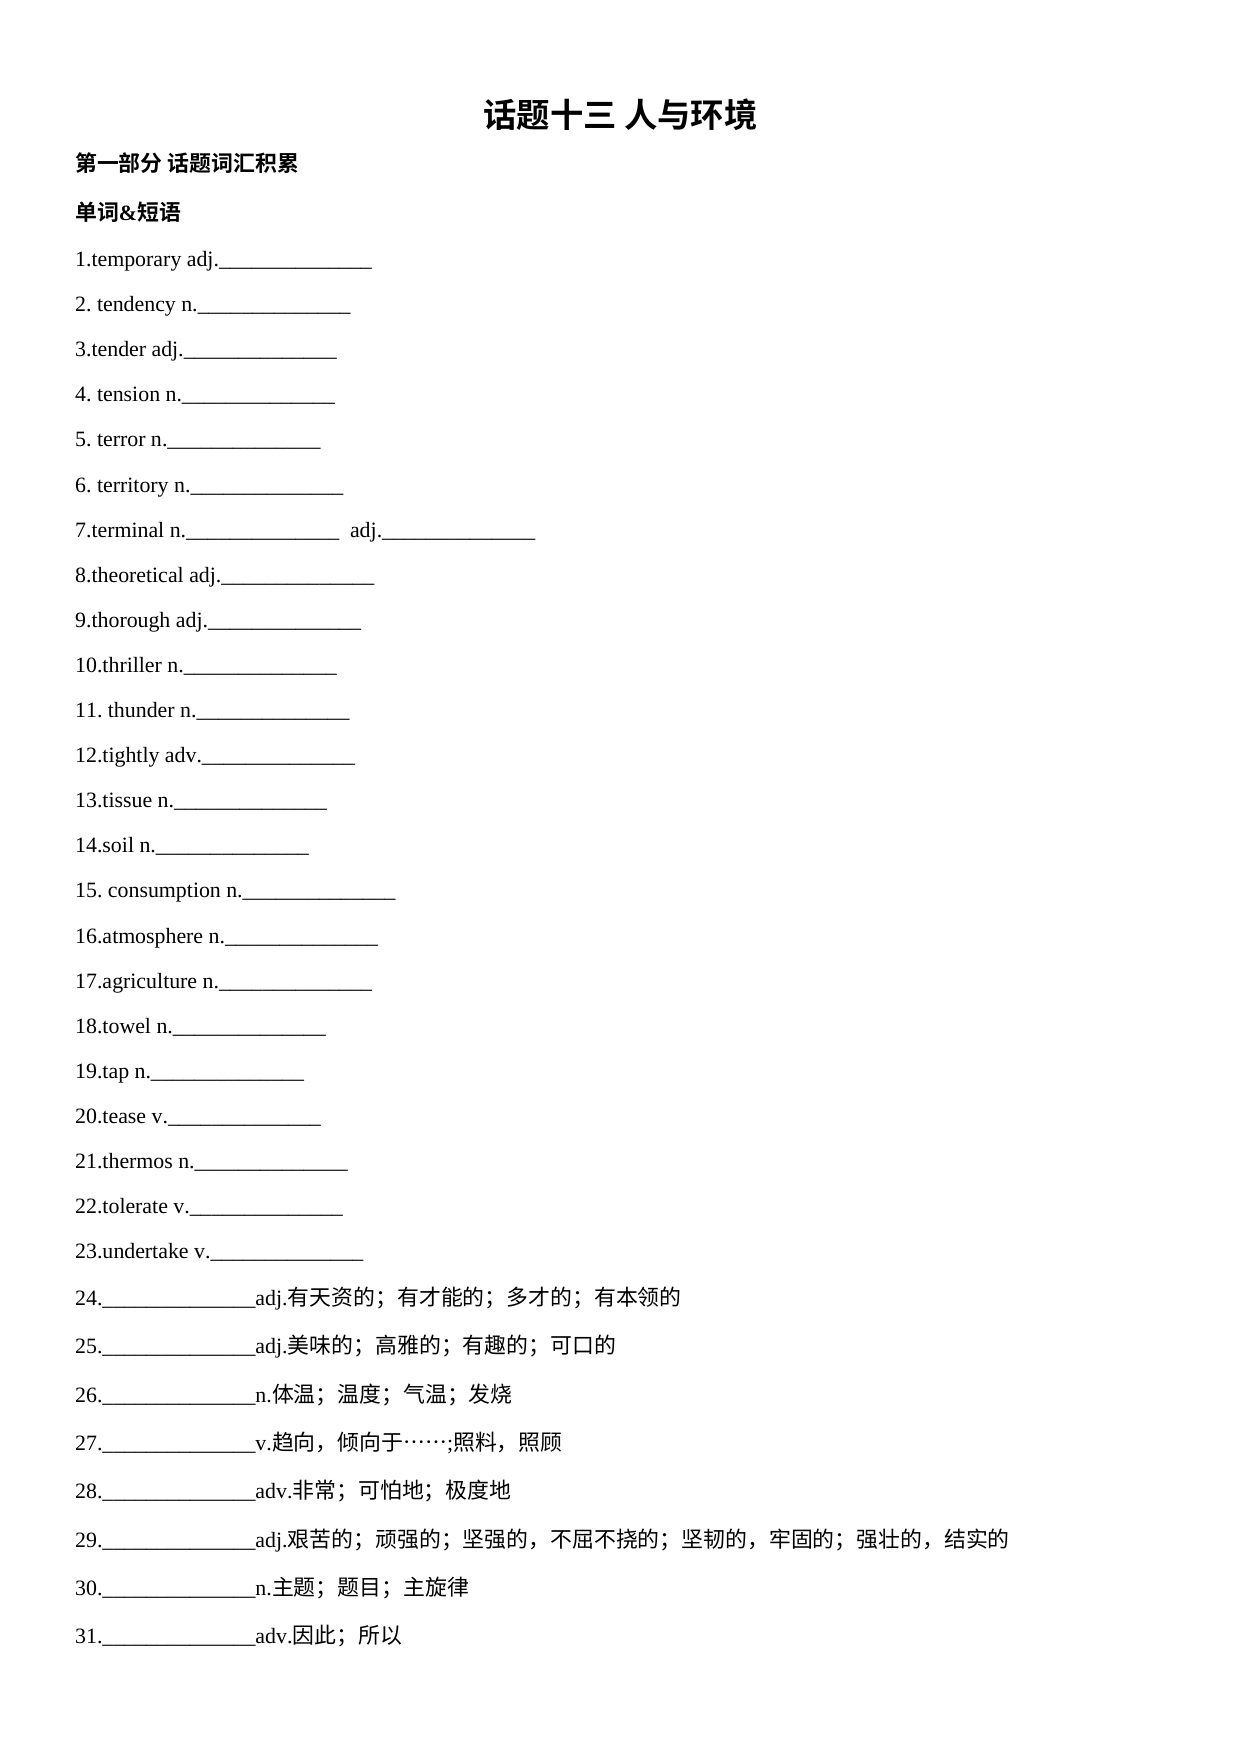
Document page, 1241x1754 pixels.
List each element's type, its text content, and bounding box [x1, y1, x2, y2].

text 7.terminal n.______________ adj.______________ [75, 513, 1165, 546]
text 4. tension n.______________ [75, 378, 1165, 410]
text 8.theoretical adj.______________ [75, 558, 1165, 591]
text 14.soil n.______________ [75, 829, 1165, 861]
text 第一部分 话题词汇积累 [75, 146, 1165, 178]
text 单词&短语 [75, 194, 1165, 227]
text 20.tease v.______________ [75, 1099, 1165, 1132]
text 25.______________adj.美味的；高雅的；有趣的；可口的 [75, 1328, 1165, 1361]
text 12.tightly adv.______________ [75, 738, 1165, 771]
text 24.______________adj.有天资的；有才能的；多才的；有本领的 [75, 1280, 1165, 1312]
text 6. territory n.______________ [75, 468, 1165, 500]
text 13.tissue n.______________ [75, 784, 1165, 816]
text 31.______________adv.因此；所以 [75, 1618, 1165, 1651]
text 17.agriculture n.______________ [75, 964, 1165, 997]
text 9.thorough adj.______________ [75, 603, 1165, 636]
text 30.______________n.主题；题目；主旋律 [75, 1570, 1165, 1602]
text 11. thunder n.______________ [75, 693, 1165, 726]
text 1.temporary adj.______________ [75, 242, 1165, 275]
text 29.______________adj.艰苦的；顽强的；坚强的，不屈不挠的；坚韧的，牢固的；强壮的，结实的 [75, 1521, 1165, 1554]
text 23.undertake v.______________ [75, 1235, 1165, 1267]
text 话题十三 人与环境 [75, 81, 1165, 146]
text 27.______________v.趋向，倾向于……;照料，照顾 [75, 1425, 1165, 1457]
text 22.tolerate v.______________ [75, 1189, 1165, 1222]
text 19.tap n.______________ [75, 1054, 1165, 1087]
text 2. tendency n.______________ [75, 287, 1165, 320]
text 18.towel n.______________ [75, 1009, 1165, 1042]
text 21.thermos n.______________ [75, 1144, 1165, 1177]
text 28.______________adv.非常；可怕地；极度地 [75, 1473, 1165, 1506]
text 26.______________n.体温；温度；气温；发烧 [75, 1376, 1165, 1409]
text 3.tender adj.______________ [75, 333, 1165, 365]
text 5. terror n.______________ [75, 423, 1165, 455]
text 10.thriller n.______________ [75, 648, 1165, 681]
text 15. consumption n.______________ [75, 874, 1165, 906]
text 16.atmosphere n.______________ [75, 919, 1165, 951]
